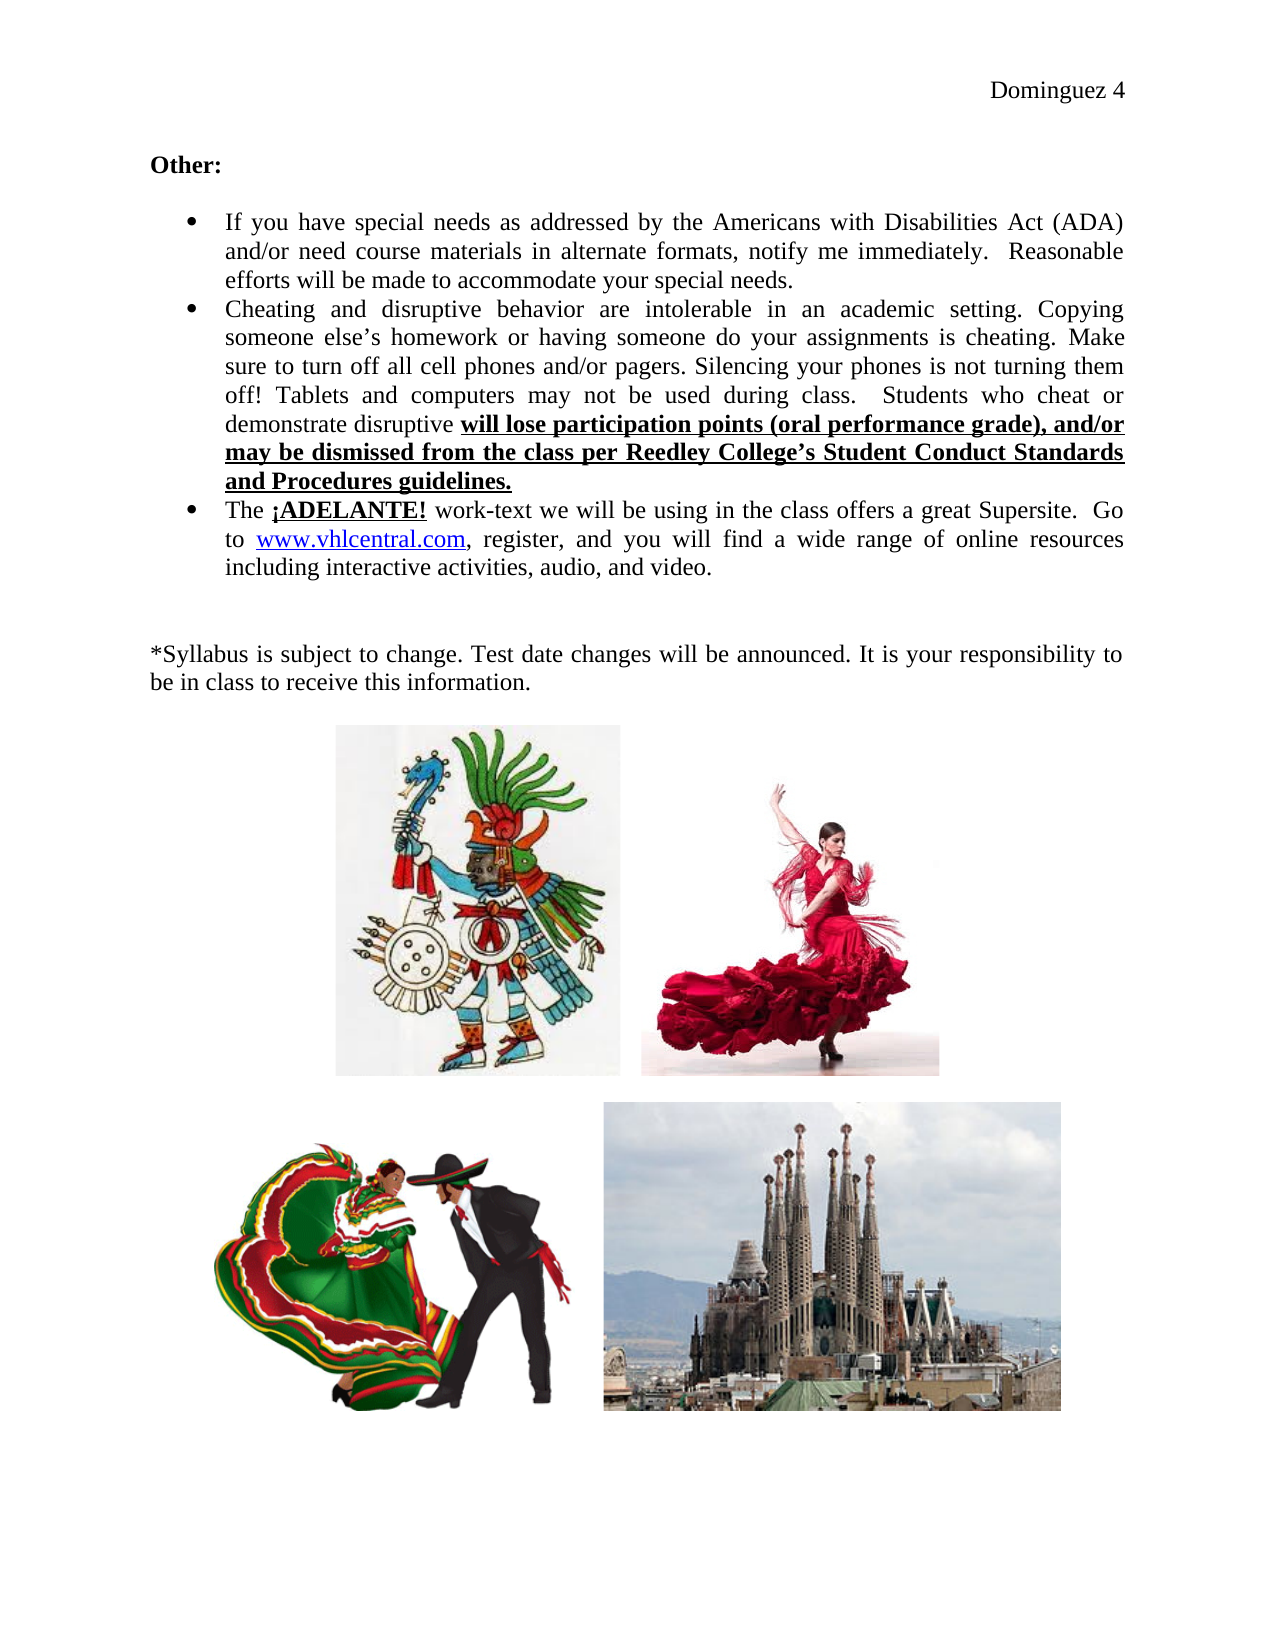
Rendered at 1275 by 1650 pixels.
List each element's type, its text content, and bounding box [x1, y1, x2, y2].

text Other: [150, 150, 1125, 179]
list The ¡ADELANTE! work-text we will be using in the class offers a great Supersite. Go to www.vhlcentral.com, register, and you will find a wide range of online resources including interactive activities, audio, and video. [187, 495, 1125, 581]
picture [641, 747, 940, 1076]
text *Syllabus is subject to change. Test date changes will be announced. It is your responsibility to be in class to receive this information. [150, 639, 1125, 696]
picture [335, 725, 621, 1076]
picture [214, 1143, 575, 1411]
picture [603, 1102, 1061, 1411]
list Cheating and disruptive behavior are intolerable in an academic setting. Copying someone else’s homework or having someone do your assignments is cheating. Make sure to turn off all cell phones and/or pagers. Silencing your phones is not turning them off! Tablets and computers may not be used during class. Students who cheat or demonstrate disruptive will lose participation points (oral performance grade), and/or may be dismissed from the class per Reedley College’s Student Conduct Standards and Procedures guidelines. [187, 294, 1125, 495]
list If you have special needs as addressed by the Americans with Disabilities Act (ADA) and/or need course materials in alternate formats, notify me immediately. Reasonable efforts will be made to accommodate your special needs. [187, 207, 1125, 294]
